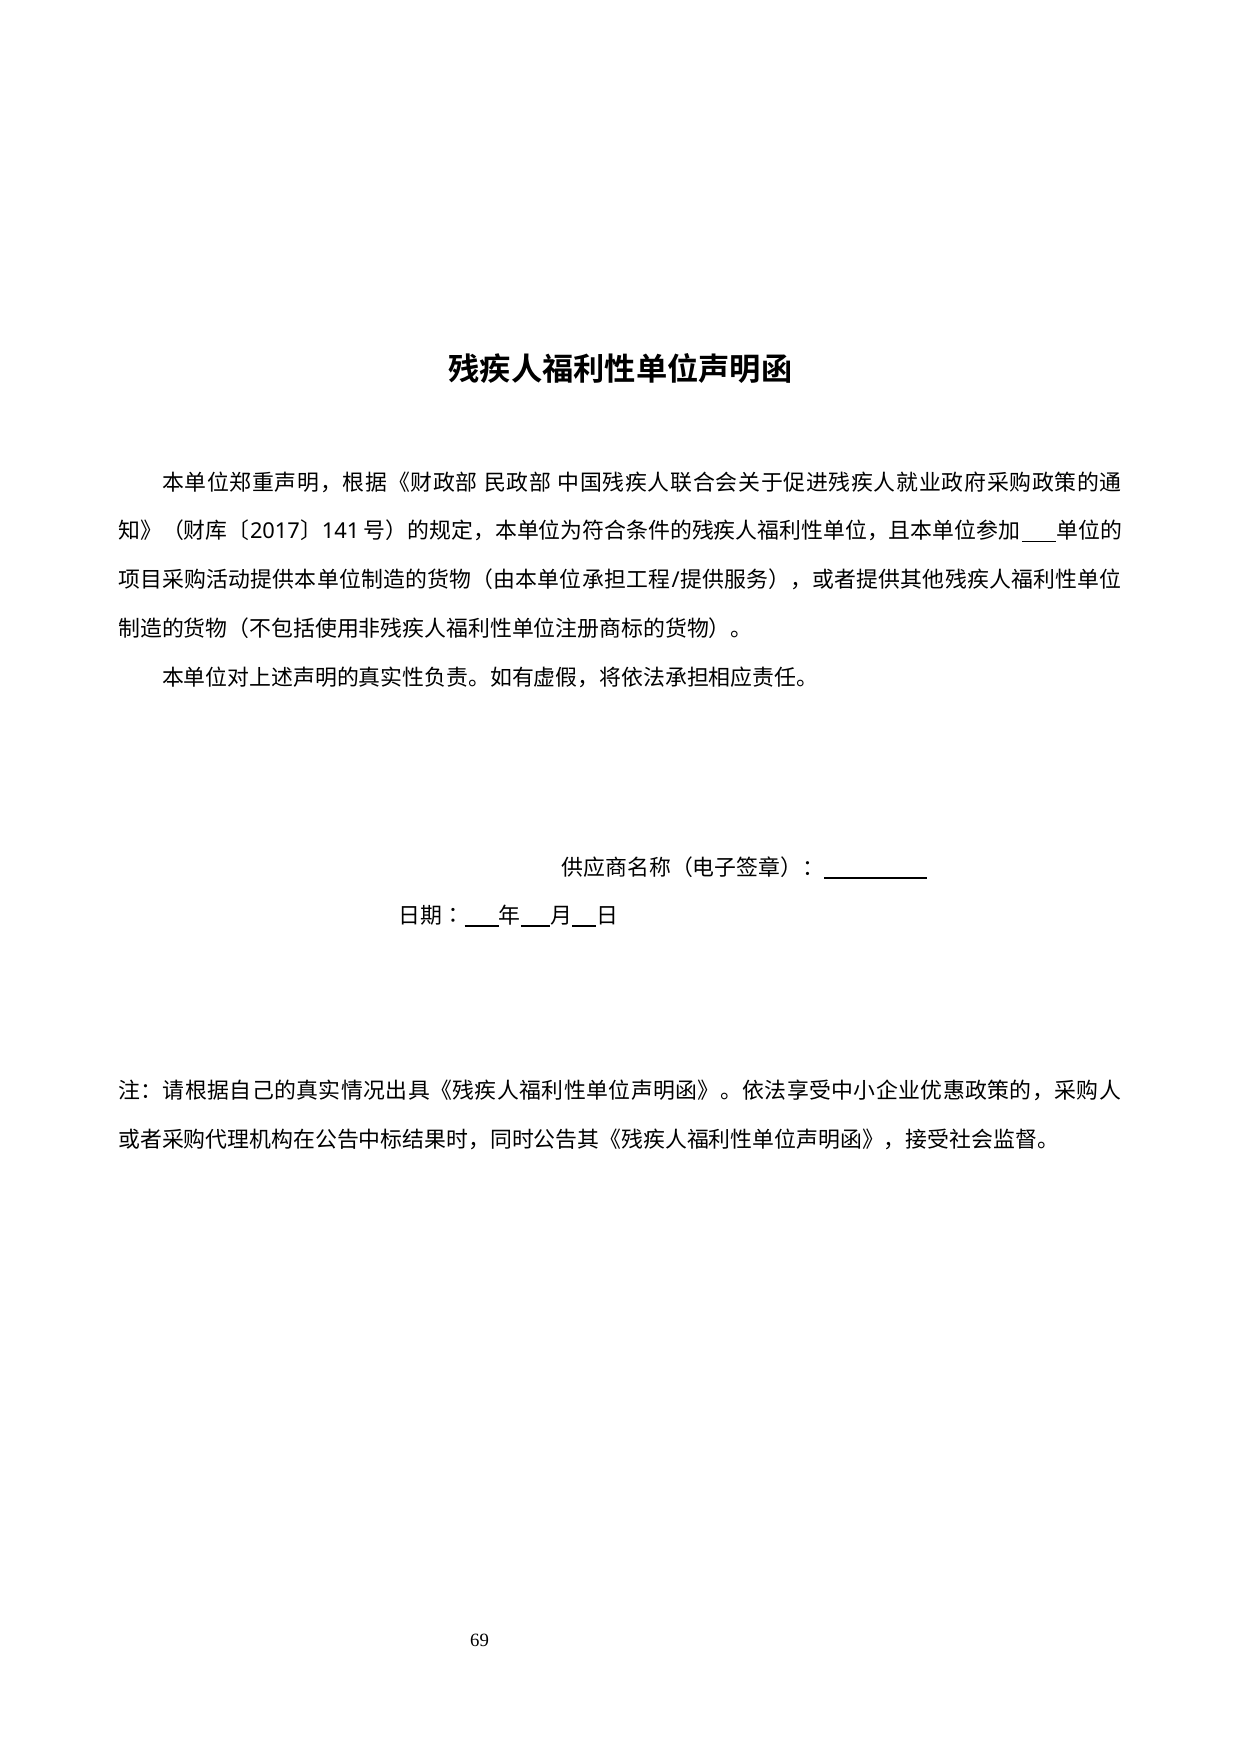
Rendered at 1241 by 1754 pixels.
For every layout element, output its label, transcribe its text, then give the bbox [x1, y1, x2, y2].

text 供应商名称（电子签章）： [118, 849, 1122, 882]
text 本单位对上述声明的真实性负责。如有虚假，将依法承担相应责任。 [118, 659, 1122, 692]
text 日期： 年 月 日 [118, 898, 1122, 930]
text 残疾人福利性单位声明函 [118, 334, 1122, 399]
text 注：请根据自己的真实情况出具《残疾人福利性单位声明函》。依法享受中小企业优惠政策的，采购人或者采购代理机构在公告中标结果时，同时公告其《残疾人福利性单位声明函》，接受社会监督。 [118, 1073, 1122, 1154]
text 本单位郑重声明，根据《财政部 民政部 中国残疾人联合会关于促进残疾人就业政府采购政策的通知》（财库〔2017〕141号）的规定，本单位为符合条件的残疾人福利性单位，且本单位参加 单位的 项目采购活动提供本单位制造的货物（由本单位承担工程/提供服务），或者提供其他残疾人福利性单位制造的货物（不包括使用非残疾人福利性单位注册商标的货物）。 [118, 464, 1122, 643]
